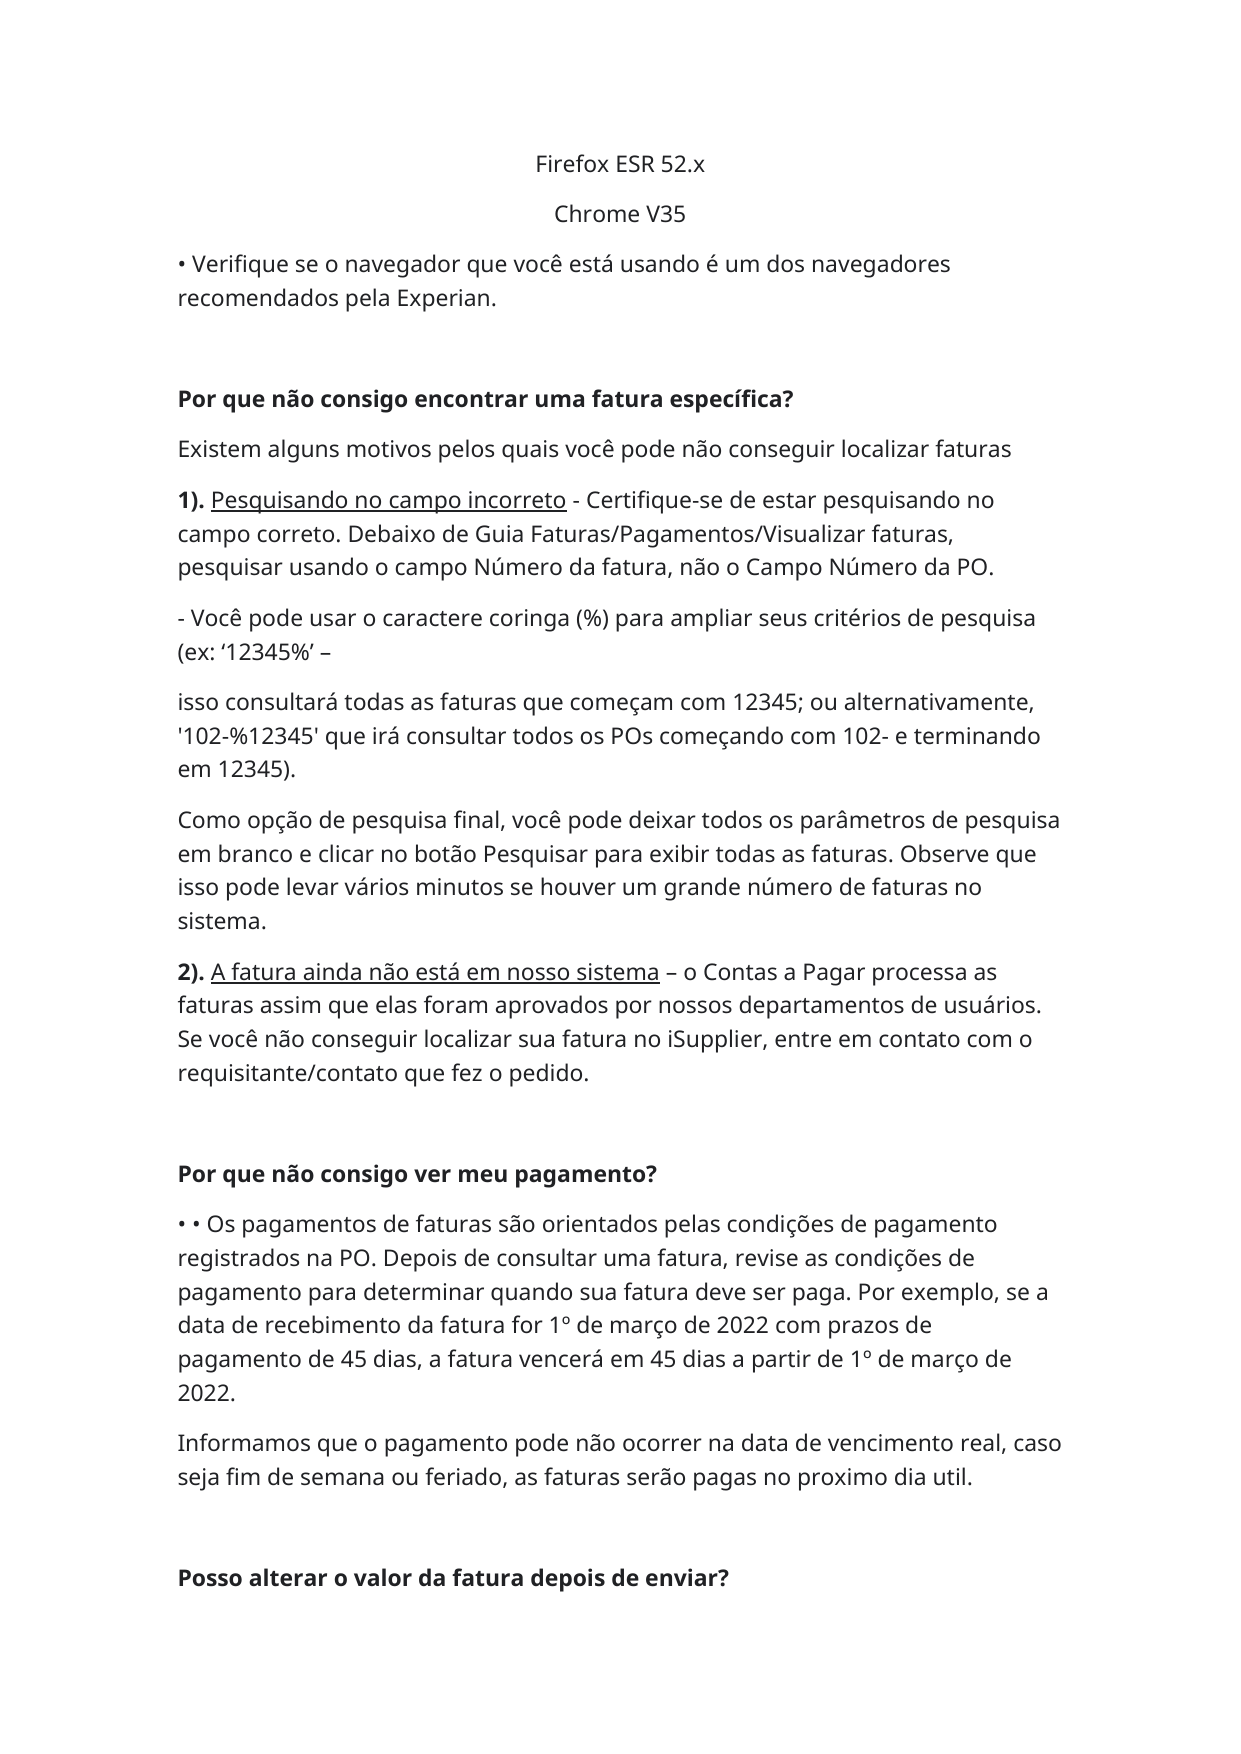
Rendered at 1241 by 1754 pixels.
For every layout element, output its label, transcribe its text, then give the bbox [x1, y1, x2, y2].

text Como opção de pesquisa final, você pode deixar todos os parâmetros de pesquisa em branco e clicar no botão Pesquisar para exibir todas as faturas. Observe que isso pode levar vários minutos se houver um grande número de faturas no sistema. [177, 804, 1063, 936]
text Posso alterar o valor da fatura depois de enviar? [177, 1562, 1063, 1593]
text 2). A fatura ainda não está em nosso sistema – o Contas a Pagar processa as faturas assim que elas foram aprovados por nossos departamentos de usuários. Se você não conseguir localizar sua fatura no iSupplier, entre em contato com o requisitante/contato que fez o pedido. [177, 956, 1063, 1088]
text • Verifique se o navegador que você está usando é um dos navegadores recomendados pela Experian. [177, 248, 1063, 313]
text isso consultará todas as faturas que começam com 12345; ou alternativamente, '102-%12345' que irá consultar todos os POs começando com 102- e terminando em 12345). [177, 686, 1063, 785]
text Chrome V35 [177, 198, 1063, 229]
text Firefox ESR 52.x [177, 148, 1063, 179]
text 1). Pesquisando no campo incorreto - Certifique-se de estar pesquisando no campo correto. Debaixo de Guia Faturas/Pagamentos/Visualizar faturas, pesquisar usando o campo Número da fatura, não o Campo Número da PO. [177, 484, 1063, 583]
text Por que não consigo ver meu pagamento? [177, 1158, 1063, 1189]
text • • Os pagamentos de faturas são orientados pelas condições de pagamento registrados na PO. Depois de consultar uma fatura, revise as condições de pagamento para determinar quando sua fatura deve ser paga. Por exemplo, se a data de recebimento da fatura for 1º de março de 2022 com prazos de pagamento de 45 dias, a fatura vencerá em 45 dias a partir de 1º de março de 2022. [177, 1208, 1063, 1408]
text Informamos que o pagamento pode não ocorrer na data de vencimento real, caso seja fim de semana ou feriado, as faturas serão pagas no proximo dia util. [177, 1427, 1063, 1492]
text Por que não consigo encontrar uma fatura específica? [177, 383, 1063, 414]
text - Você pode usar o caractere coringa (%) para ampliar seus critérios de pesquisa (ex: ‘12345%’ – [177, 602, 1063, 667]
text Existem alguns motivos pelos quais você pode não conseguir localizar faturas [177, 433, 1063, 465]
